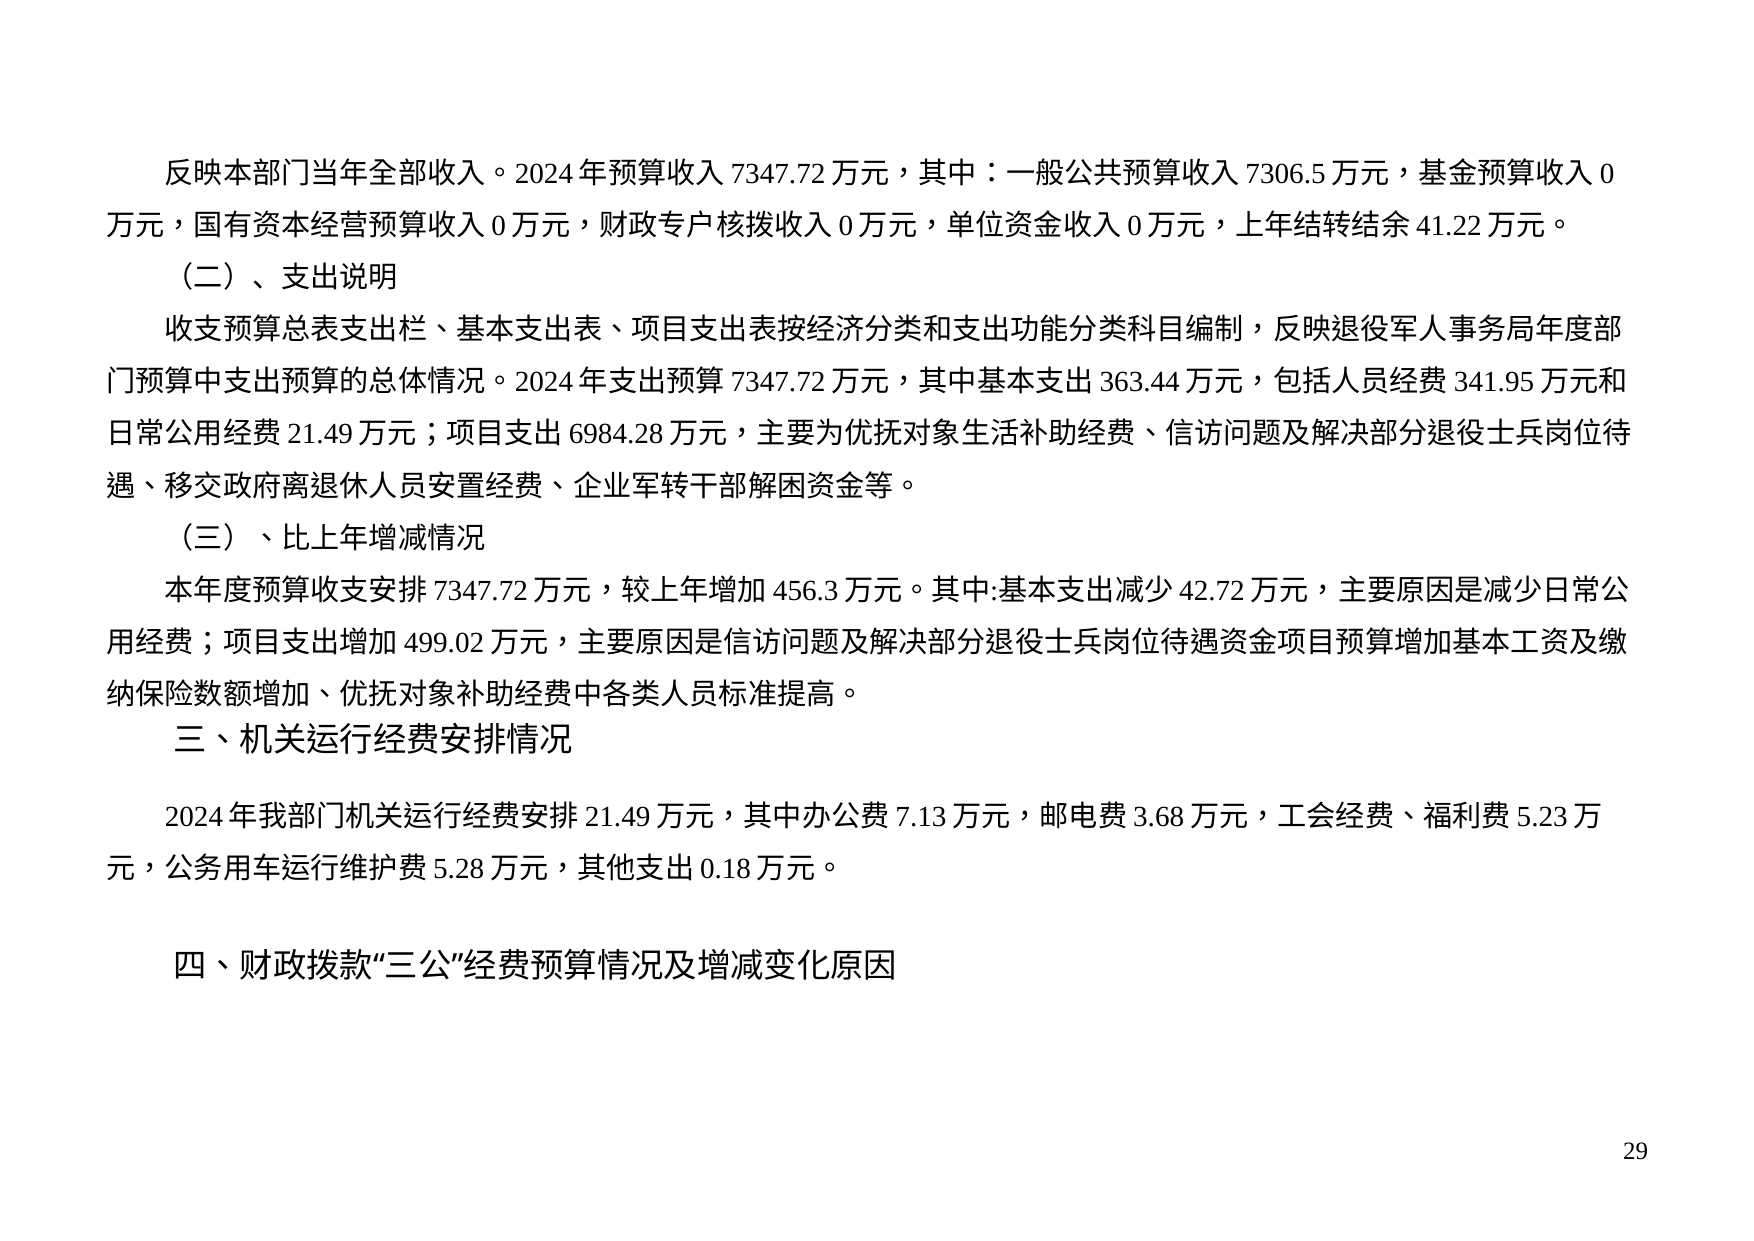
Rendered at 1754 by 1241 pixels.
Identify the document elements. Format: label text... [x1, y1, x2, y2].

text 反映本部门当年全部收入。2024年预算收入7347.72万元，其中：一般公共预算收入7306.5万元，基金预算收入0万元，国有资本经营预算收入0万元，财政专户核拨收入0万元，单位资金收入0万元，上年结转结余41.22万元。 [106, 142, 1648, 246]
text 四、财政拨款“三公”经费预算情况及增减变化原因 [106, 942, 1648, 988]
text （三）、比上年增减情况 [106, 506, 1648, 558]
text 三、机关运行经费安排情况 [106, 716, 1648, 761]
text 2024年我部门机关运行经费安排21.49万元，其中办公费7.13万元，邮电费3.68万元，工会经费、福利费5.23万元，公务用车运行维护费5.28万元，其他支出0.18万元。 [106, 785, 1648, 889]
text 收支预算总表支出栏、基本支出表、项目支出表按经济分类和支出功能分类科目编制，反映退役军人事务局年度部门预算中支出预算的总体情况。2024年支出预算7347.72万元，其中基本支出363.44万元，包括人员经费341.95万元和日常公用经费21.49万元；项目支出6984.28万元，主要为优抚对象生活补助经费、信访问题及解决部分退役士兵岗位待遇、移交政府离退休人员安置经费、企业军转干部解困资金等。 [106, 298, 1648, 506]
text （二）、支出说明 [106, 246, 1648, 298]
text 本年度预算收支安排7347.72万元，较上年增加456.3万元。其中:基本支出减少42.72万元，主要原因是减少日常公用经费；项目支出增加499.02万元，主要原因是信访问题及解决部分退役士兵岗位待遇资金项目预算增加基本工资及缴纳保险数额增加、优抚对象补助经费中各类人员标准提高。 [106, 558, 1648, 715]
